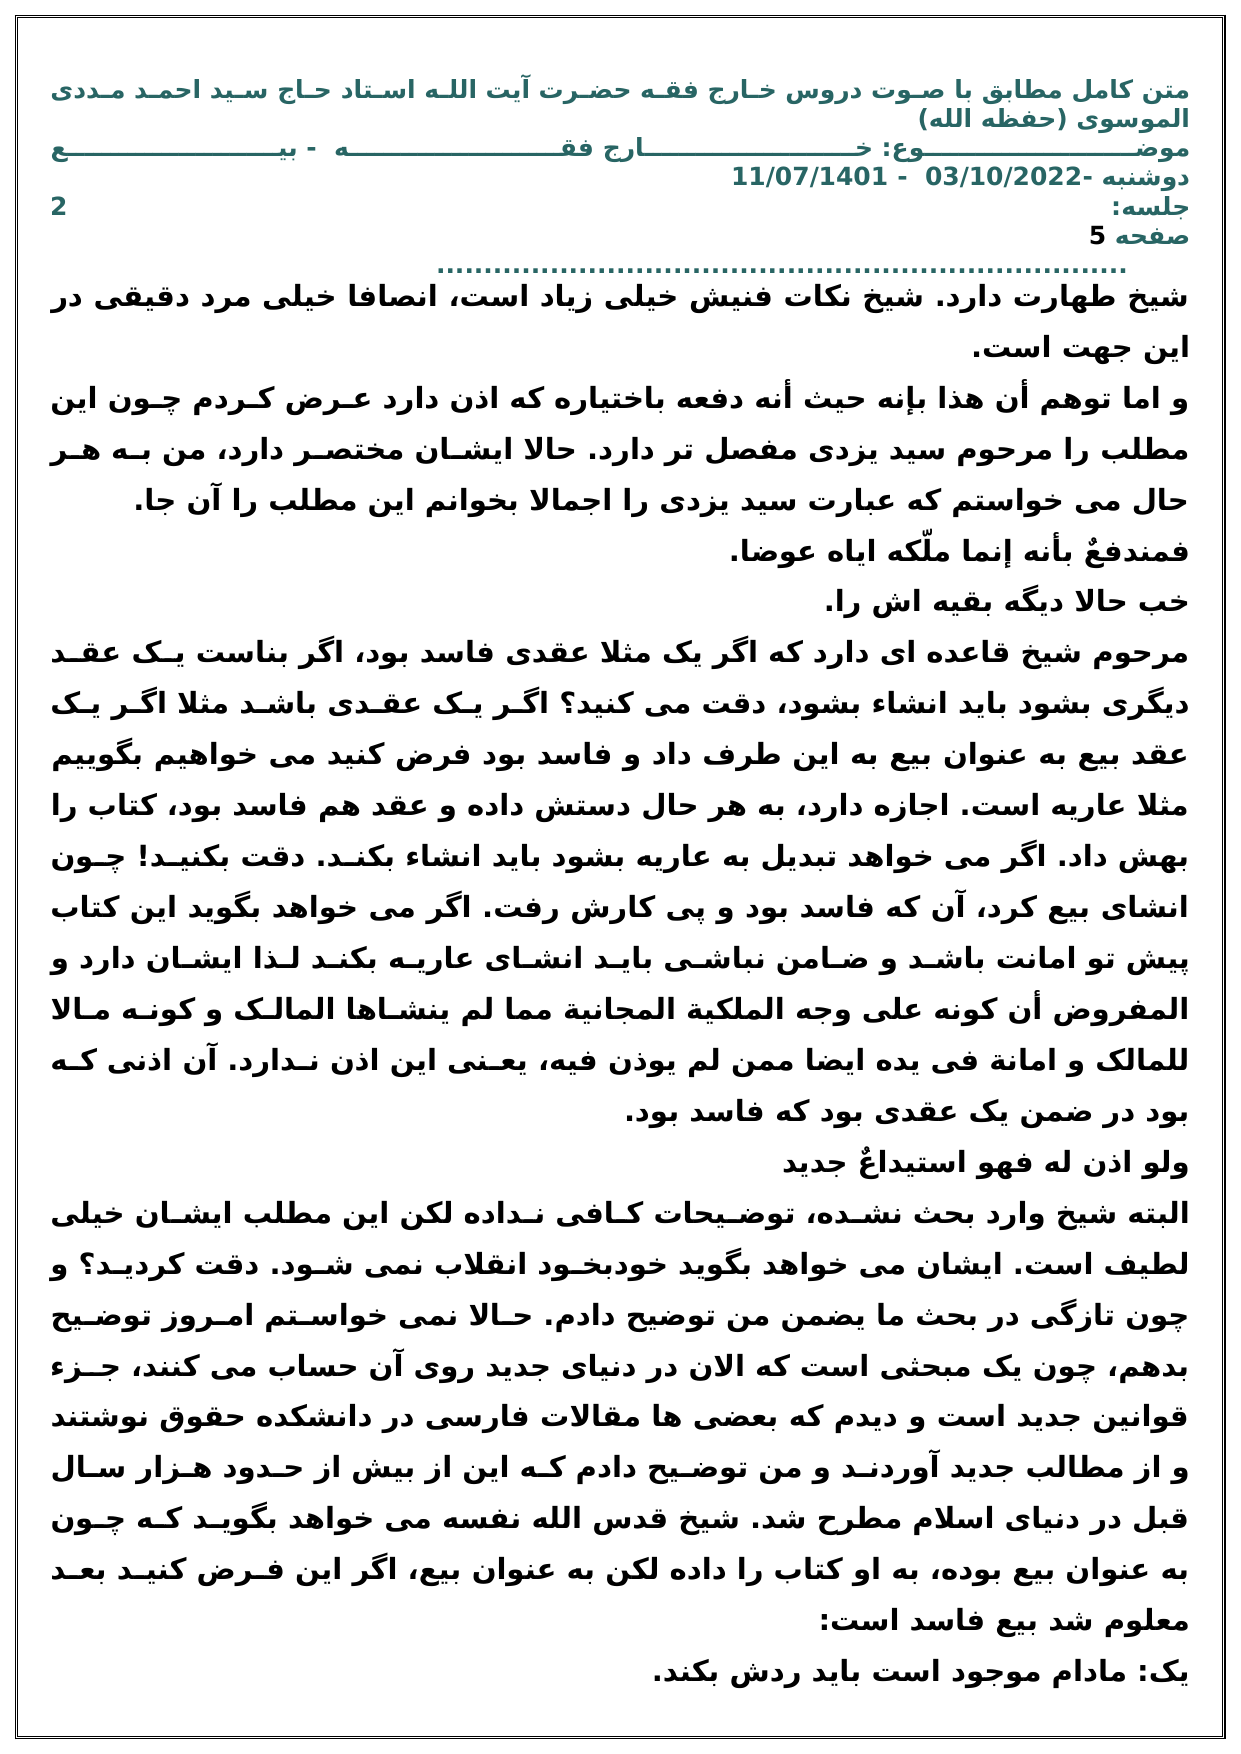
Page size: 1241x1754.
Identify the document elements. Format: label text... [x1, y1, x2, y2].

text البته شیخ وارد بحث نشده، توضیحات کافی نداده لکن این مطلب ایشان خیلی لطیف است. ایشان می خواهد بگوید خودبخود انقلاب نمی شود. دقت کردید؟ و چون تازگی در بحث ما یضمن من توضیح دادم. حالا نمی خواستم امروز توضیح بدهم، چون یک مبحثی است که الان در دنیای جدید روی آن حساب می کنند، جزء قوانین جدید است و دیدم که بعضی ها مقالات فارسی در دانشکده حقوق نوشتند و از مطالب جدید آوردند و من توضیح دادم که این از بیش از حدود هزار سال قبل در دنیای اسلام مطرح شد. شیخ قدس الله نفسه می خواهد بگوید که چون به عنوان بیع بوده، به او کتاب را داده لکن به عنوان بیع، اگر این فرض کنید بعد معلوم شد بیع فاسد است: [50, 1196, 1190, 1637]
text خب حالا دیگه بقیه اش را. [50, 585, 1190, 619]
text ولو اذن له فهو استیداعٌ جدید [50, 1145, 1190, 1179]
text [50, 279, 1190, 364]
text فمندفعٌ بأنه إنما ملّکه ایاه عوضا. [50, 534, 1190, 568]
text یک: مادام موجود است باید ردش بکند. [50, 1654, 1190, 1688]
text و اما توهم أن هذا بإنه حیث أنه دفعه باختیاره که اذن دارد عرض کردم چون این مطلب را مرحوم سید یزدی مفصل تر دارد. حالا ایشان مختصر دارد، من به هر حال می خواستم که عبارت سید یزدی را اجمالا بخوانم این مطلب را آن جا. [50, 381, 1190, 517]
text مرحوم شیخ قاعده ای دارد که اگر یک مثلا عقدی فاسد بود، اگر بناست یک عقد دیگری بشود باید انشاء بشود، دقت می کنید؟ اگر یک عقدی باشد مثلا اگر یک عقد بیع به عنوان بیع به این طرف داد و فاسد بود فرض کنید می خواهیم بگوییم مثلا عاریه است. اجازه دارد، به هر حال دستش داده و عقد هم فاسد بود، کتاب را بهش داد. اگر می خواهد تبدیل به عاریه بشود باید انشاء بکند. دقت بکنید! چون انشای بیع کرد، آن که فاسد بود و پی کارش رفت. اگر می خواهد بگوید این کتاب پیش تو امانت باشد و ضامن نباشی باید انشای عاریه بکند لذا ایشان دارد و المفروض أن کونه علی وجه الملکیة المجانیة مما لم ینشاها المالک و کونه مالا للمالک و امانة فی یده ایضا ممن لم یوذن فیه، یعنی این اذن ندارد. آن اذنی که بود در ضمن یک عقدی بود که فاسد بود. [50, 636, 1190, 1128]
